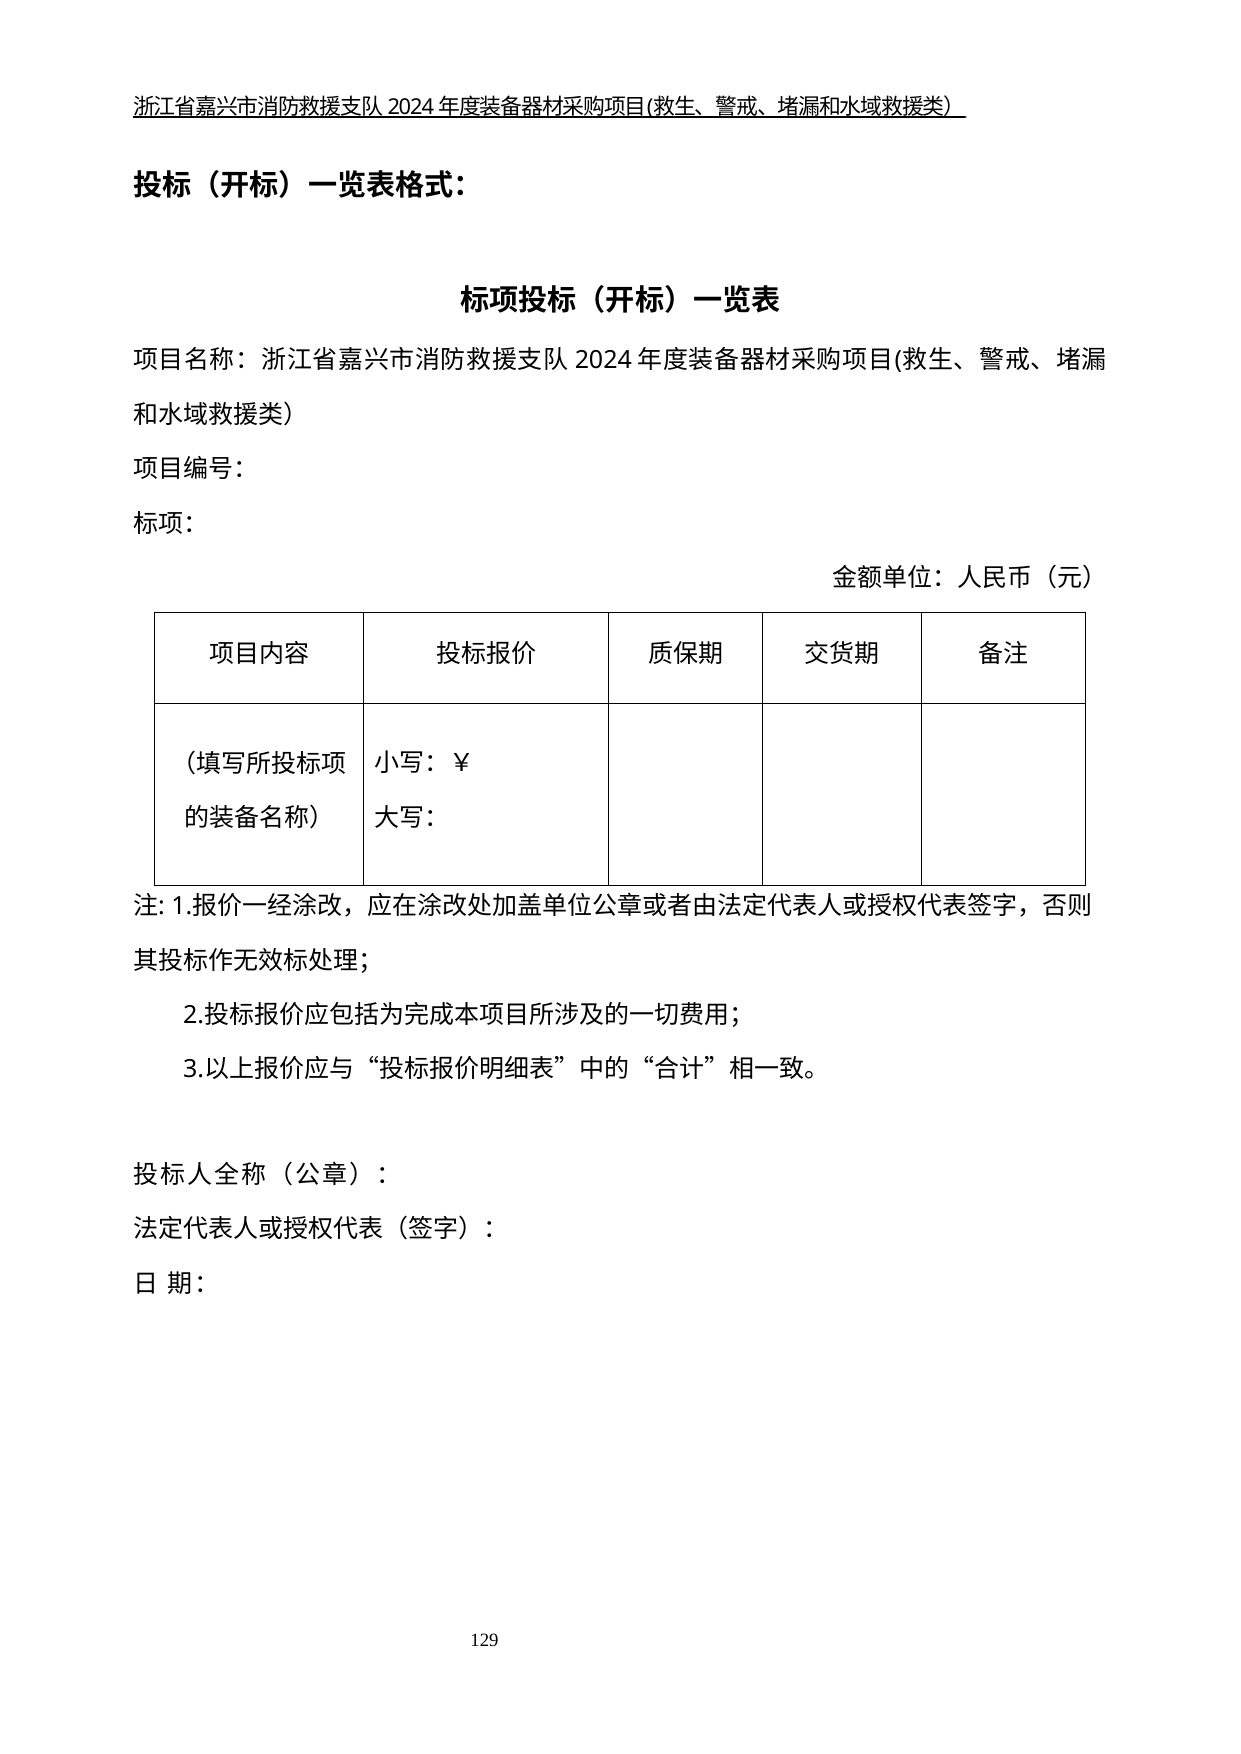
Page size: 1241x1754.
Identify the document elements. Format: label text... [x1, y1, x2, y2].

text 法定代表人或授权代表（签字）： [133, 1209, 1193, 1245]
table_header 项目内容 [155, 613, 363, 703]
text 日 期： [133, 1263, 1107, 1299]
table_header 投标报价 [364, 613, 608, 703]
table_cell [609, 704, 762, 885]
table_cell （填写所投标项的装备名称） [155, 704, 363, 885]
text 项目编号： [133, 449, 1107, 485]
text 注: 1.报价一经涂改，应在涂改处加盖单位公章或者由法定代表人或授权代表签字，否则其投标作无效标处理； [133, 886, 1107, 976]
table_header 交货期 [763, 613, 921, 703]
table_cell [763, 704, 921, 885]
text 项目名称：浙江省嘉兴市消防救援支队2024年度装备器材采购项目(救生、警戒、堵漏和水域救援类） [133, 340, 1107, 431]
text 标项投标（开标）一览表 [133, 276, 1107, 319]
table_cell 小写：￥ 大写： [364, 704, 608, 885]
text 金额单位：人民币（元） [133, 557, 1107, 594]
text 投标人全称（公章）： [133, 1154, 1107, 1191]
table_header 质保期 [609, 613, 762, 703]
text 标项： [133, 503, 1107, 539]
text 投标（开标）一览表格式： [133, 162, 1107, 204]
table_header 备注 [922, 613, 1085, 703]
table_cell [922, 704, 1085, 885]
text 3.以上报价应与“投标报价明细表”中的“合计”相一致。 [133, 1049, 1107, 1085]
text 2.投标报价应包括为完成本项目所涉及的一切费用； [133, 994, 1107, 1031]
